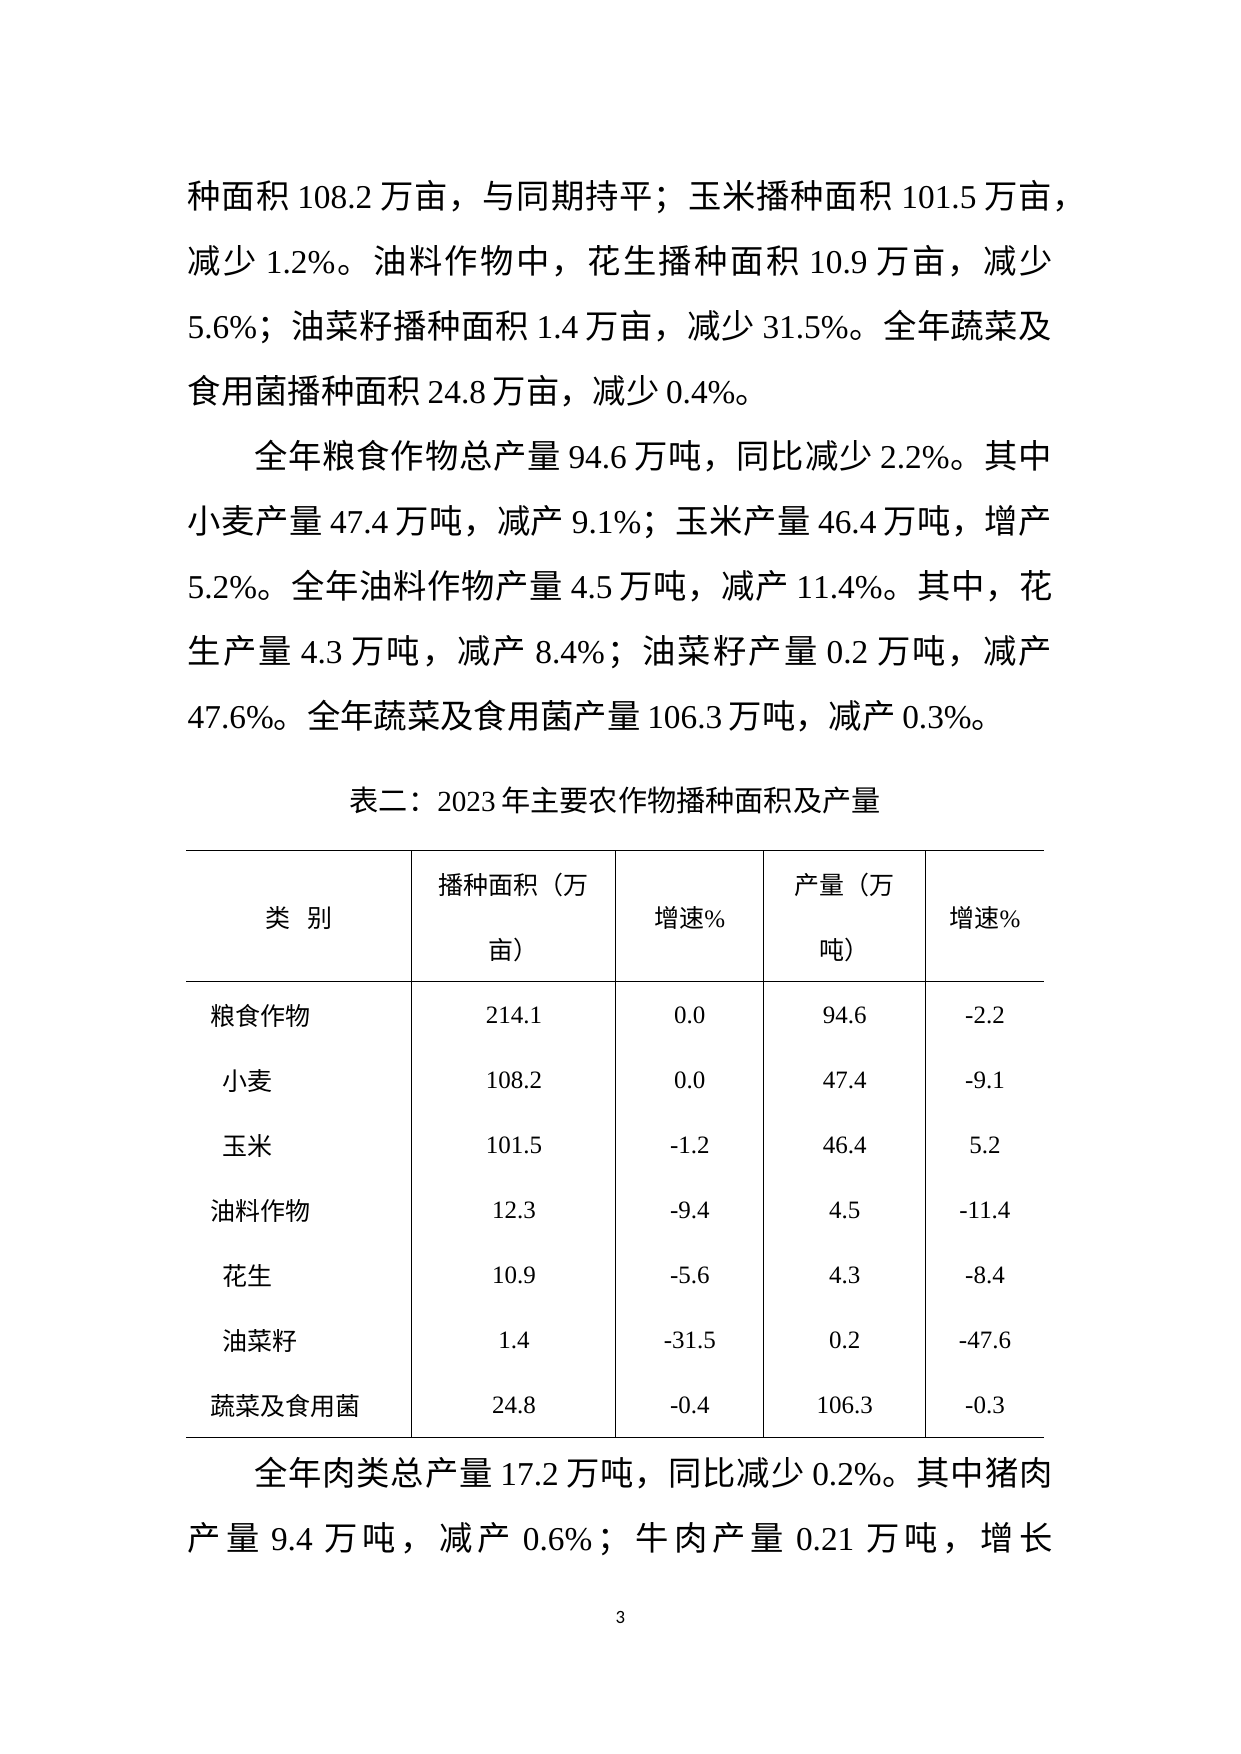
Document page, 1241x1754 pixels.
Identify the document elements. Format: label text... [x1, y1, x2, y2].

table_cell 4.3 [764, 1242, 925, 1307]
table_cell 106.3 [764, 1372, 925, 1437]
table_cell 10.9 [412, 1242, 615, 1307]
table_cell 蔬菜及食用菌 [186, 1372, 411, 1437]
table_cell -1.2 [616, 1112, 763, 1177]
table_cell 增速% [616, 851, 763, 981]
table_cell 46.4 [764, 1112, 925, 1177]
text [187, 1438, 1053, 1568]
table_cell -9.4 [616, 1177, 763, 1242]
table_cell -47.6 [926, 1307, 1044, 1372]
table_cell -9.1 [926, 1047, 1044, 1112]
table_cell 47.4 [764, 1047, 925, 1112]
table_cell 油菜籽 [186, 1307, 411, 1372]
table_cell -8.4 [926, 1242, 1044, 1307]
table_cell 1.4 [412, 1307, 615, 1372]
table_cell -2.2 [926, 982, 1044, 1047]
table_cell 播种面积（万亩） [412, 851, 615, 981]
table_cell 类 别 [186, 851, 411, 981]
table_cell 粮食作物 [186, 982, 411, 1047]
table_cell 0.0 [616, 982, 763, 1047]
table_cell 108.2 [412, 1047, 615, 1112]
table_cell 24.8 [412, 1372, 615, 1437]
table_cell -31.5 [616, 1307, 763, 1372]
table_cell 4.5 [764, 1177, 925, 1242]
table_cell 玉米 [186, 1112, 411, 1177]
table_cell 0.2 [764, 1307, 925, 1372]
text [187, 162, 1053, 422]
table_cell -0.4 [616, 1372, 763, 1437]
table_cell 214.1 [412, 982, 615, 1047]
table_cell 94.6 [764, 982, 925, 1047]
table_cell 5.2 [926, 1112, 1044, 1177]
text 全年粮食作物总产量94.6万吨，同比减少2.2%。其中，小麦产量47.4万吨，减产9.1%；玉米产量46.4万吨，增产5.2%。全年油料作物产量4.5万吨，减产11.4%。其中，花生产量4.3万吨，减产8.4%；油菜籽产量0.2万吨，减产47.6%。全年蔬菜及食用菌产量106.3万吨，减产0.3%。 [187, 422, 1053, 747]
table_cell 12.3 [412, 1177, 615, 1242]
table_cell -0.3 [926, 1372, 1044, 1437]
table_cell 产量（万吨） [764, 851, 925, 981]
table_cell 0.0 [616, 1047, 763, 1112]
table_cell -11.4 [926, 1177, 1044, 1242]
table_cell 增速% [926, 851, 1044, 981]
table_cell 油料作物 [186, 1177, 411, 1242]
table_header 表二：2023年主要农作物播种面积及产量 [186, 747, 1044, 850]
table_cell 花生 [186, 1242, 411, 1307]
table_cell -5.6 [616, 1242, 763, 1307]
table_cell 101.5 [412, 1112, 615, 1177]
table_cell 小麦 [186, 1047, 411, 1112]
